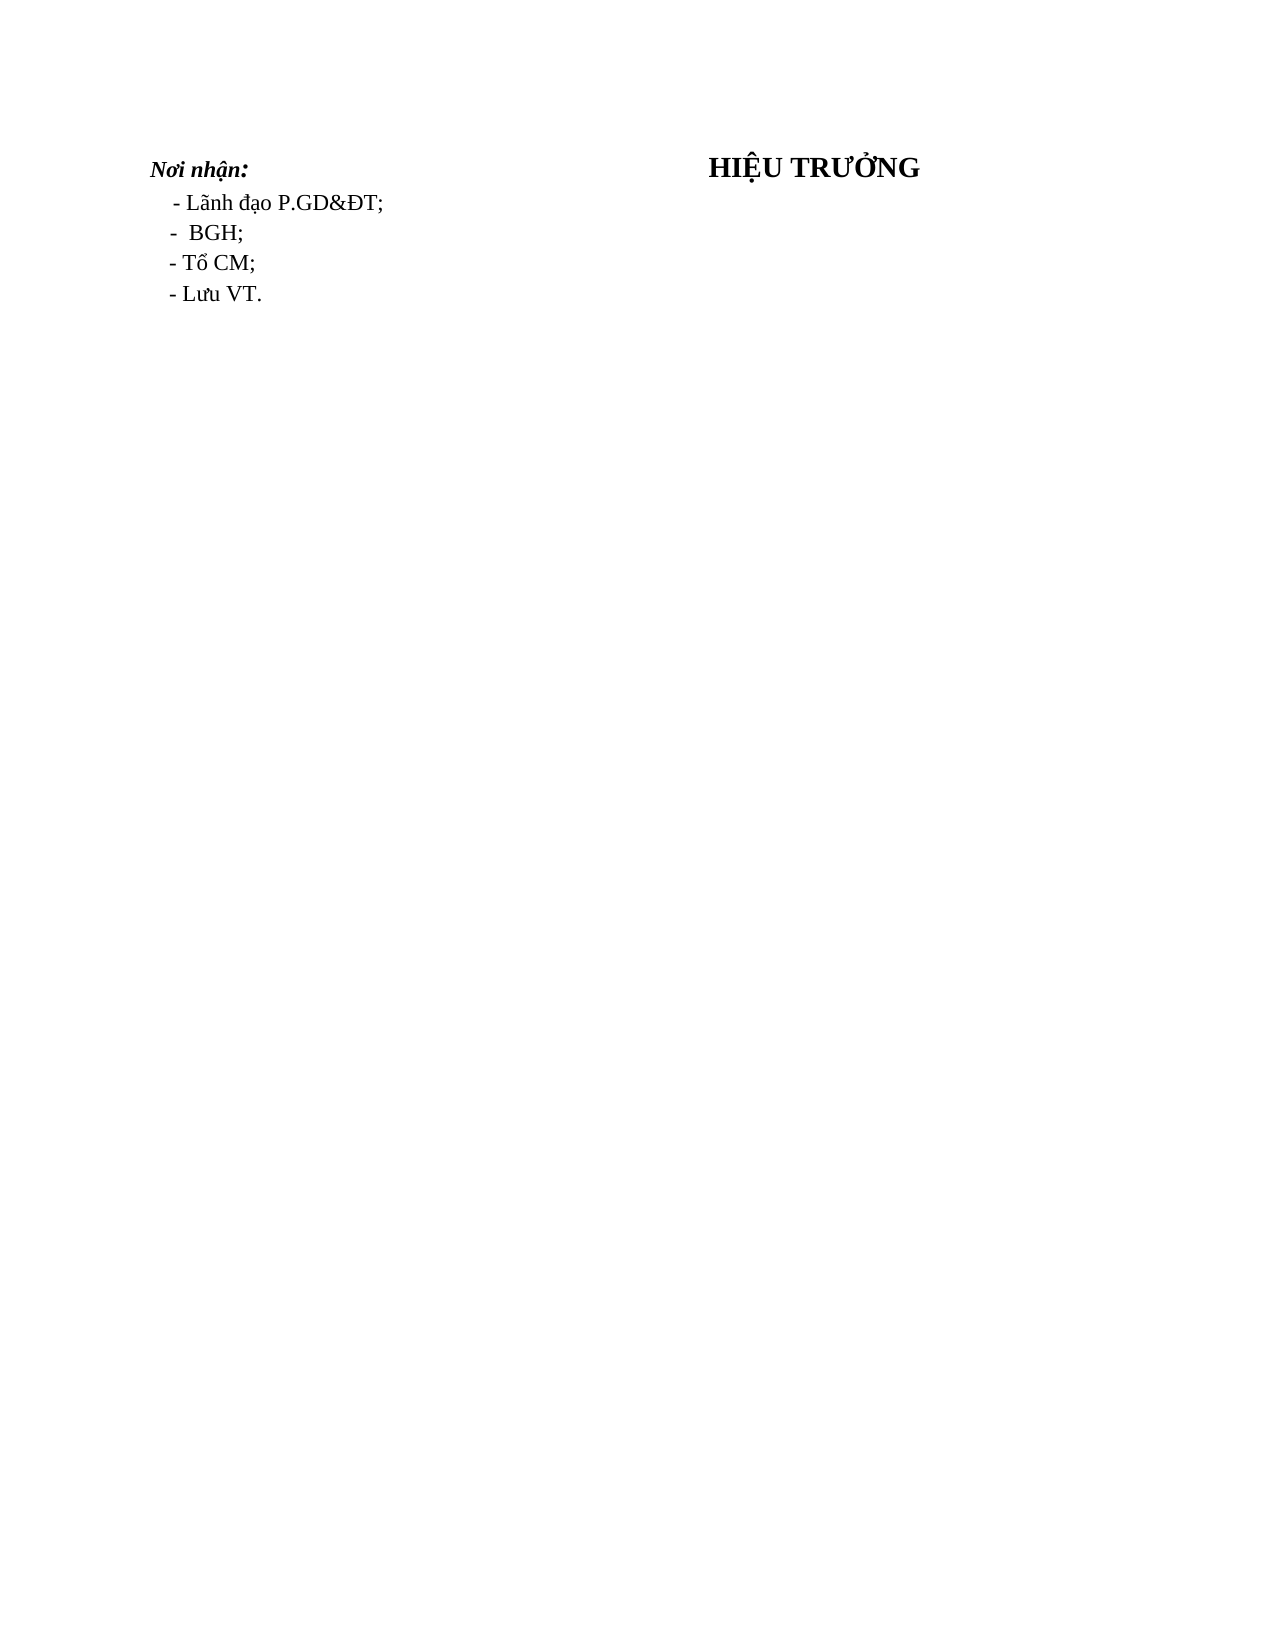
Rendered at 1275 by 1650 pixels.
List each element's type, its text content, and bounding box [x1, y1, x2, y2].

text - Tổ CM; [150, 249, 1125, 275]
text - BGH; [158, 219, 1125, 245]
text - Lãnh đạo P.GD&ĐT; [150, 188, 1125, 215]
text Nơi nhận: HIỆU TRƯỞNG [150, 150, 1125, 183]
text - Lưu VT. [150, 280, 1125, 306]
